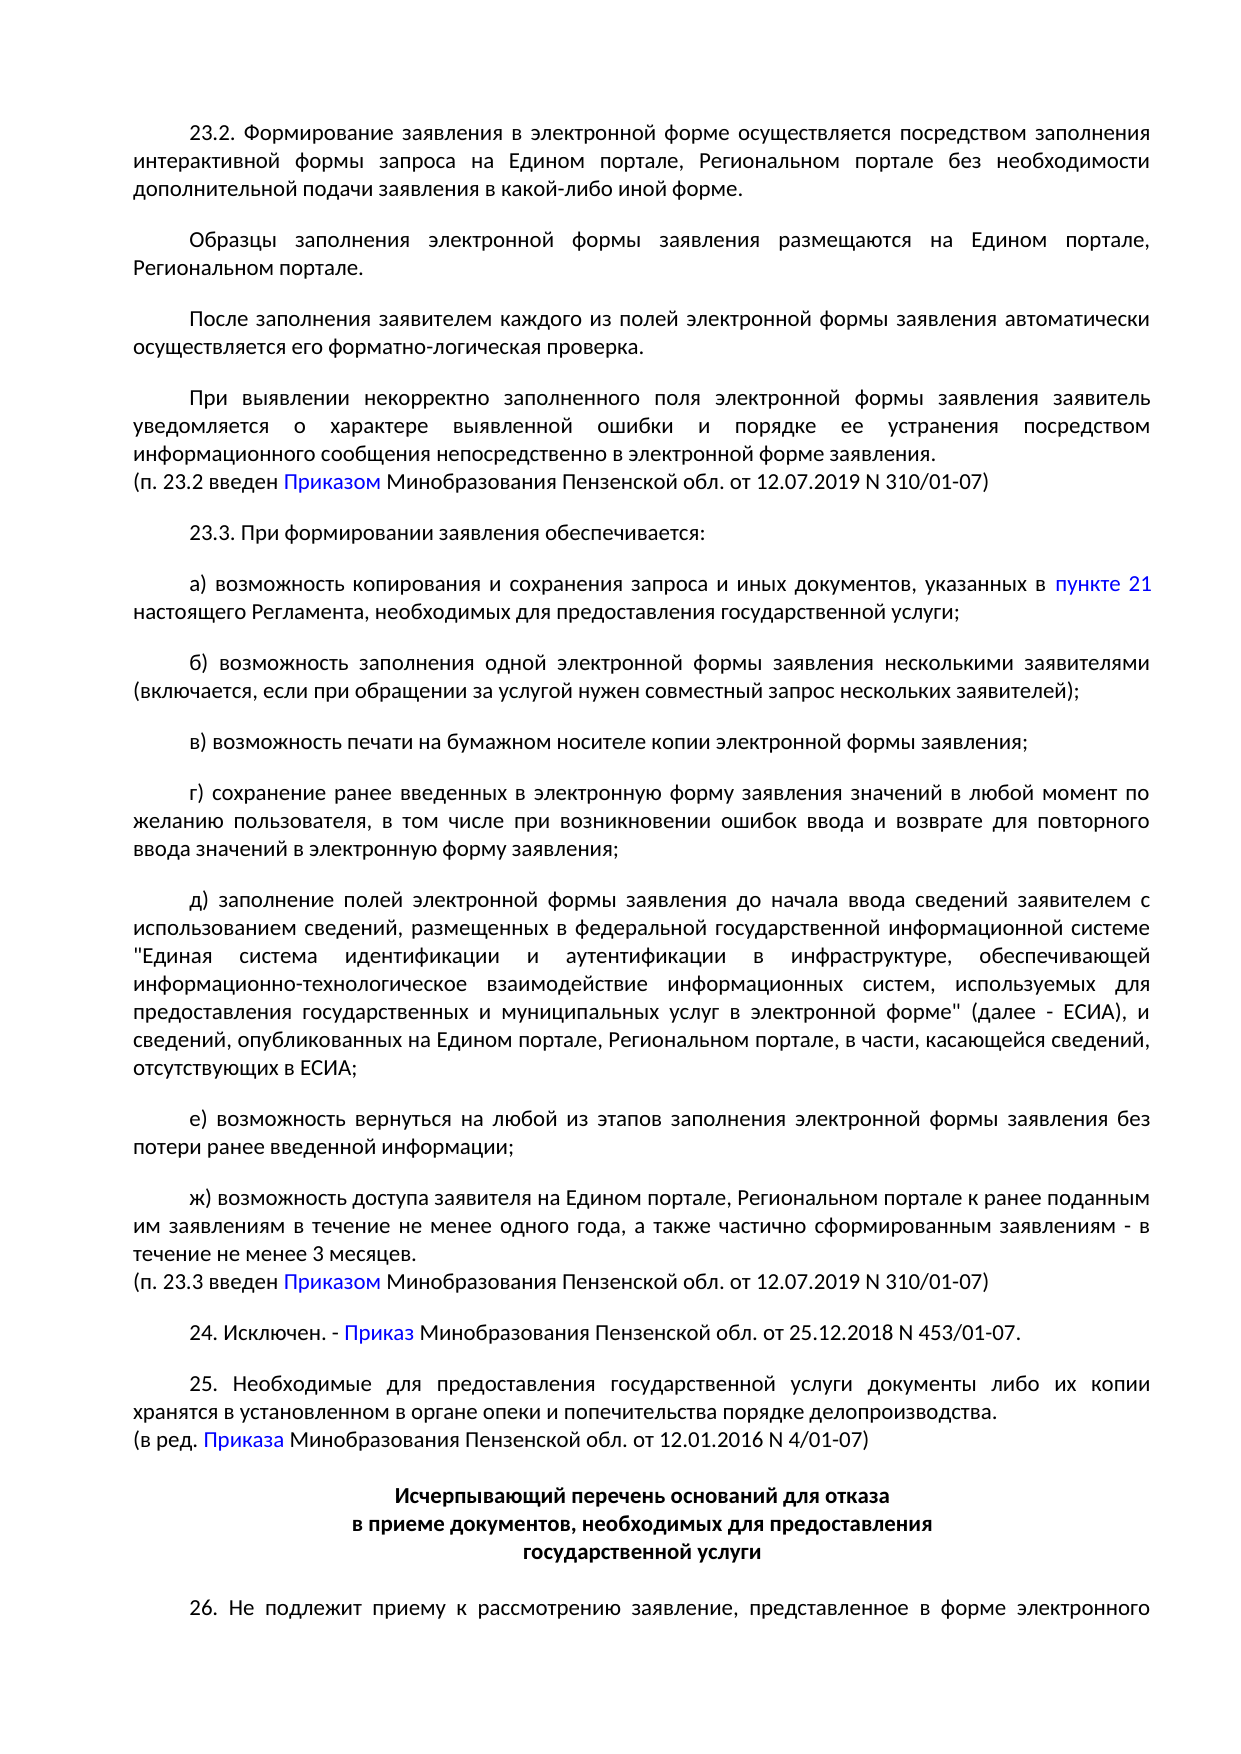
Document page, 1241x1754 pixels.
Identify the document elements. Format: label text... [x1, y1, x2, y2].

title в приеме документов, необходимых для предоставления [133, 1509, 1152, 1537]
text 23.3. При формировании заявления обеспечивается: [133, 518, 1152, 546]
title Исчерпывающий перечень оснований для отказа [133, 1481, 1152, 1509]
text (п. 23.3 введен Приказом Минобразования Пензенской обл. от 12.07.2019 N 310/01-07) [133, 1267, 1152, 1295]
text б) возможность заполнения одной электронной формы заявления несколькими заявителями (включается, если при обращении за услугой нужен совместный запрос нескольких заявителей); [133, 648, 1152, 704]
text в) возможность печати на бумажном носителе копии электронной формы заявления; [133, 727, 1152, 755]
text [133, 1593, 1152, 1621]
text Образцы заполнения электронной формы заявления размещаются на Едином портале, Региональном портале. [133, 225, 1152, 281]
text ж) возможность доступа заявителя на Едином портале, Региональном портале к ранее поданным им заявлениям в течение не менее одного года, а также частично сформированным заявлениям - в течение не менее 3 месяцев. [133, 1183, 1152, 1267]
text а) возможность копирования и сохранения запроса и иных документов, указанных в пункте 21 настоящего Регламента, необходимых для предоставления государственной услуги; [133, 569, 1152, 625]
text При выявлении некорректно заполненного поля электронной формы заявления заявитель уведомляется о характере выявленной ошибки и порядке ее устранения посредством информационного сообщения непосредственно в электронной форме заявления. [133, 383, 1152, 467]
text (п. 23.2 введен Приказом Минобразования Пензенской обл. от 12.07.2019 N 310/01-07) [133, 467, 1152, 495]
text 23.2. Формирование заявления в электронной форме осуществляется посредством заполнения интерактивной формы запроса на Едином портале, Региональном портале без необходимости дополнительной подачи заявления в какой-либо иной форме. [133, 118, 1152, 202]
text 24. Исключен. - Приказ Минобразования Пензенской обл. от 25.12.2018 N 453/01-07. [133, 1318, 1152, 1346]
text д) заполнение полей электронной формы заявления до начала ввода сведений заявителем с использованием сведений, размещенных в федеральной государственной информационной системе "Единая система идентификации и аутентификации в инфраструктуре, обеспечивающей информационно-технологическое взаимодействие информационных систем, используемых для предоставления государственных и муниципальных услуг в электронной форме" (далее - ЕСИА), и сведений, опубликованных на Едином портале, Региональном портале, в части, касающейся сведений, отсутствующих в ЕСИА; [133, 885, 1152, 1081]
text г) сохранение ранее введенных в электронную форму заявления значений в любой момент по желанию пользователя, в том числе при возникновении ошибок ввода и возврате для повторного ввода значений в электронную форму заявления; [133, 778, 1152, 862]
text После заполнения заявителем каждого из полей электронной формы заявления автоматически осуществляется его форматно-логическая проверка. [133, 304, 1152, 360]
text 25. Необходимые для предоставления государственной услуги документы либо их копии хранятся в установленном в органе опеки и попечительства порядке делопроизводства. [133, 1369, 1152, 1425]
title государственной услуги [133, 1537, 1152, 1565]
text (в ред. Приказа Минобразования Пензенской обл. от 12.01.2016 N 4/01-07) [133, 1425, 1152, 1453]
text е) возможность вернуться на любой из этапов заполнения электронной формы заявления без потери ранее введенной информации; [133, 1104, 1152, 1160]
